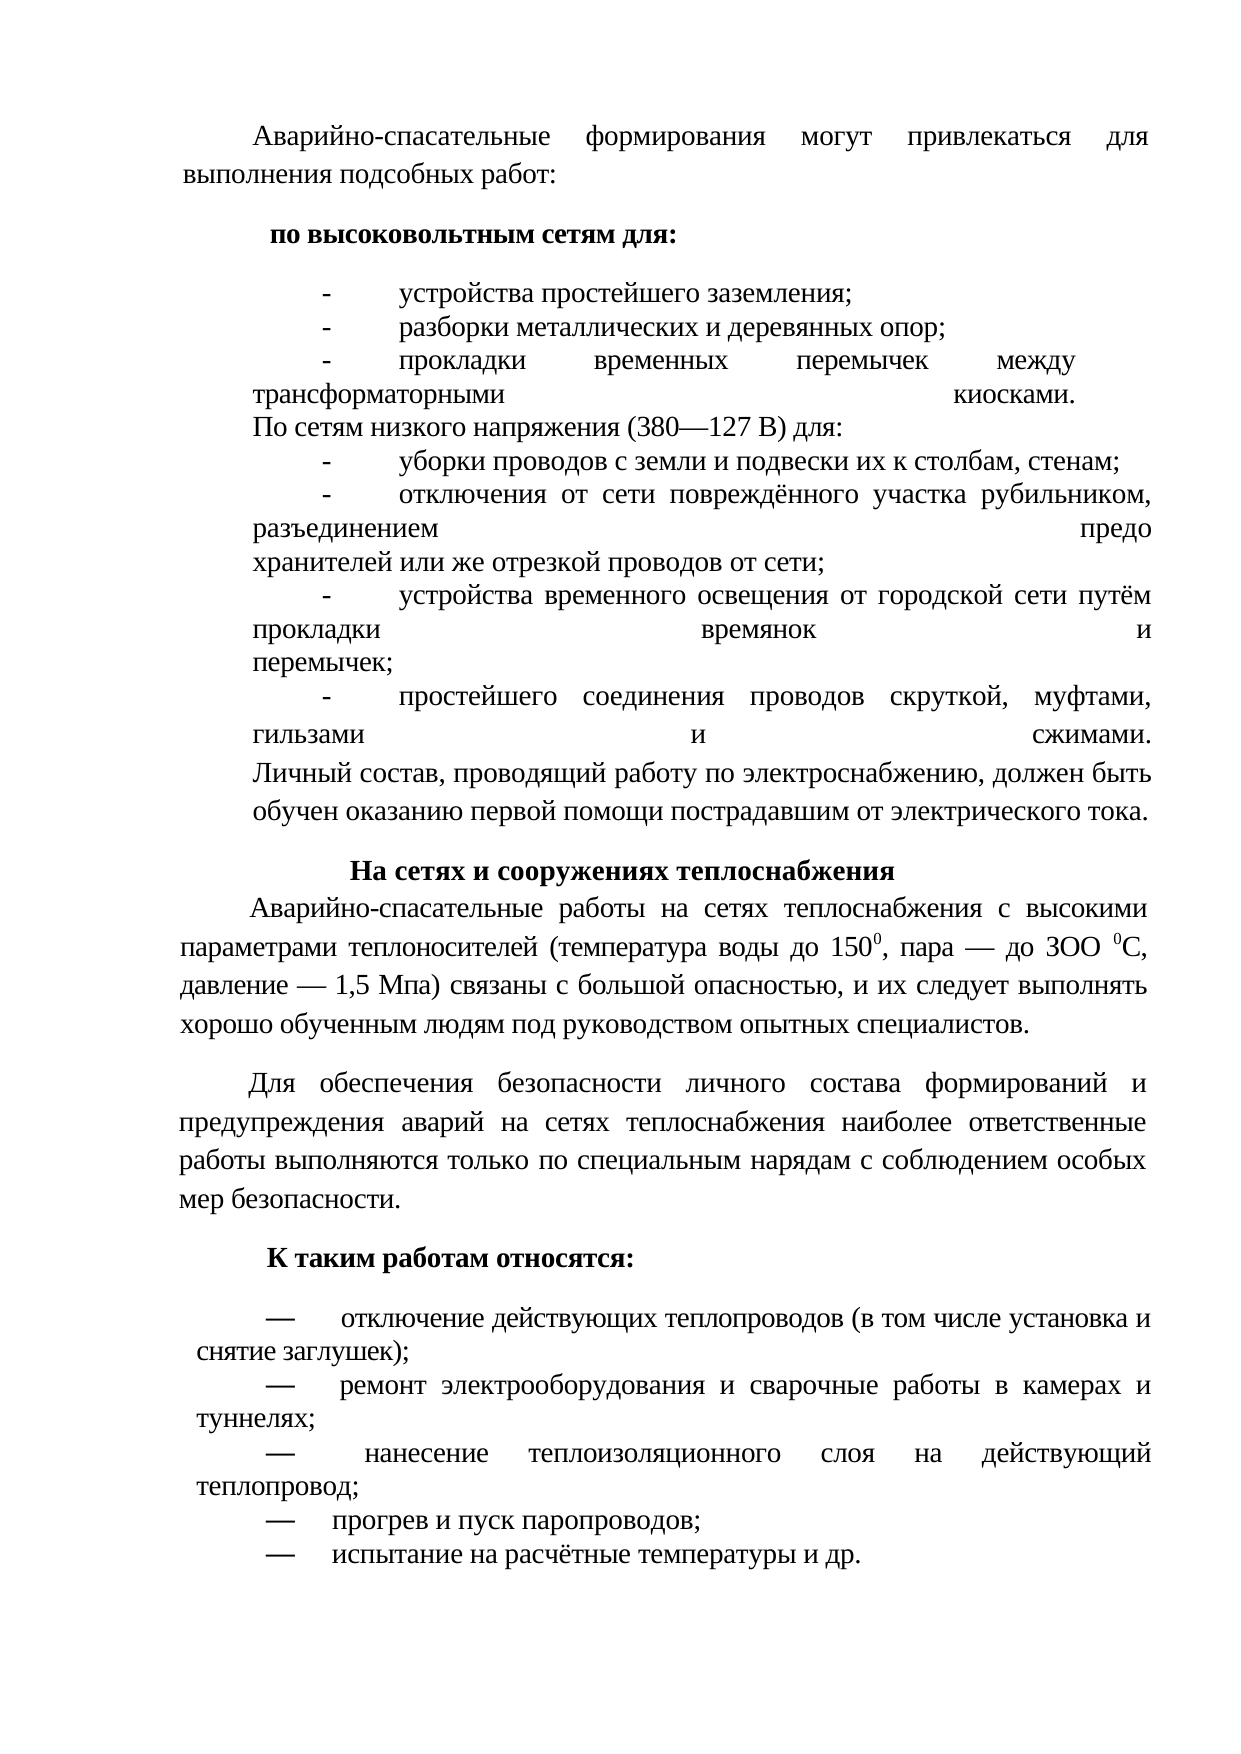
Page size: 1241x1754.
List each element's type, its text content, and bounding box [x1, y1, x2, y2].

list прогрев и пуск паропроводов; [196, 1502, 1152, 1536]
list уборки проводов с земли и подвески их к столбам, стенам; [252, 443, 1152, 477]
list ремонт электрооборудования и сварочные работы в камерах и туннелях; [196, 1367, 1152, 1434]
text Для обеспечения безопасности личного состава формирований и предупреждения аварий на сетях теплоснабжения наиболее ответственные работы выполняются только по специальным нарядам с соблюдением особых мер безопасности. [179, 1065, 1147, 1214]
text по высоковольтным сетям для: [200, 216, 1152, 249]
list нанесение теплоизоляционного слоя на действующий теплопровод; [196, 1435, 1152, 1502]
list разборки металлических и деревянных опор; [252, 309, 1152, 342]
subtitle На сетях и сооружениях теплоснабжения [280, 853, 1152, 886]
list испытание на расчётные температуры и др. [196, 1536, 1152, 1570]
list отключение действующих теплопроводов (в том числе установка и снятие заглушек); [196, 1300, 1152, 1367]
list простейшего соединения проводов скруткой, муфтами, гильзами и сжимами. Личный состав, проводящий работу по электроснабжению, должен быть обучен оказанию первой помощи пострадавшим от электрического тока. [252, 678, 1152, 827]
list прокладки временных перемычек между трансформаторными киосками. По сетям низкого напряжения (380—127 В) для: [252, 342, 1076, 443]
text К таким работам относятся: [197, 1240, 1152, 1274]
list отключения от сети повреждённого участка рубильником, разъединением предо хранителей или же отрезкой проводов от сети; [252, 477, 1152, 577]
text Аварийно-спасательные формирования могут привлекаться для выполнения подсобных работ: [183, 118, 1149, 190]
text Аварийно-спасательные работы на сетях теплоснабжения с высокими параметрами теплоносителей (температура воды до 1500, пара — до ЗОО 0С, давление — 1,5 Мпа) связаны с большой опасностью, и их следует выполнять хорошо обученным людям под руководством опытных специалистов. [180, 890, 1148, 1039]
list устройства простейшего заземления; [252, 275, 1152, 309]
list устройства временного освещения от городской сети путём прокладки времянок и перемычек; [252, 577, 1152, 678]
